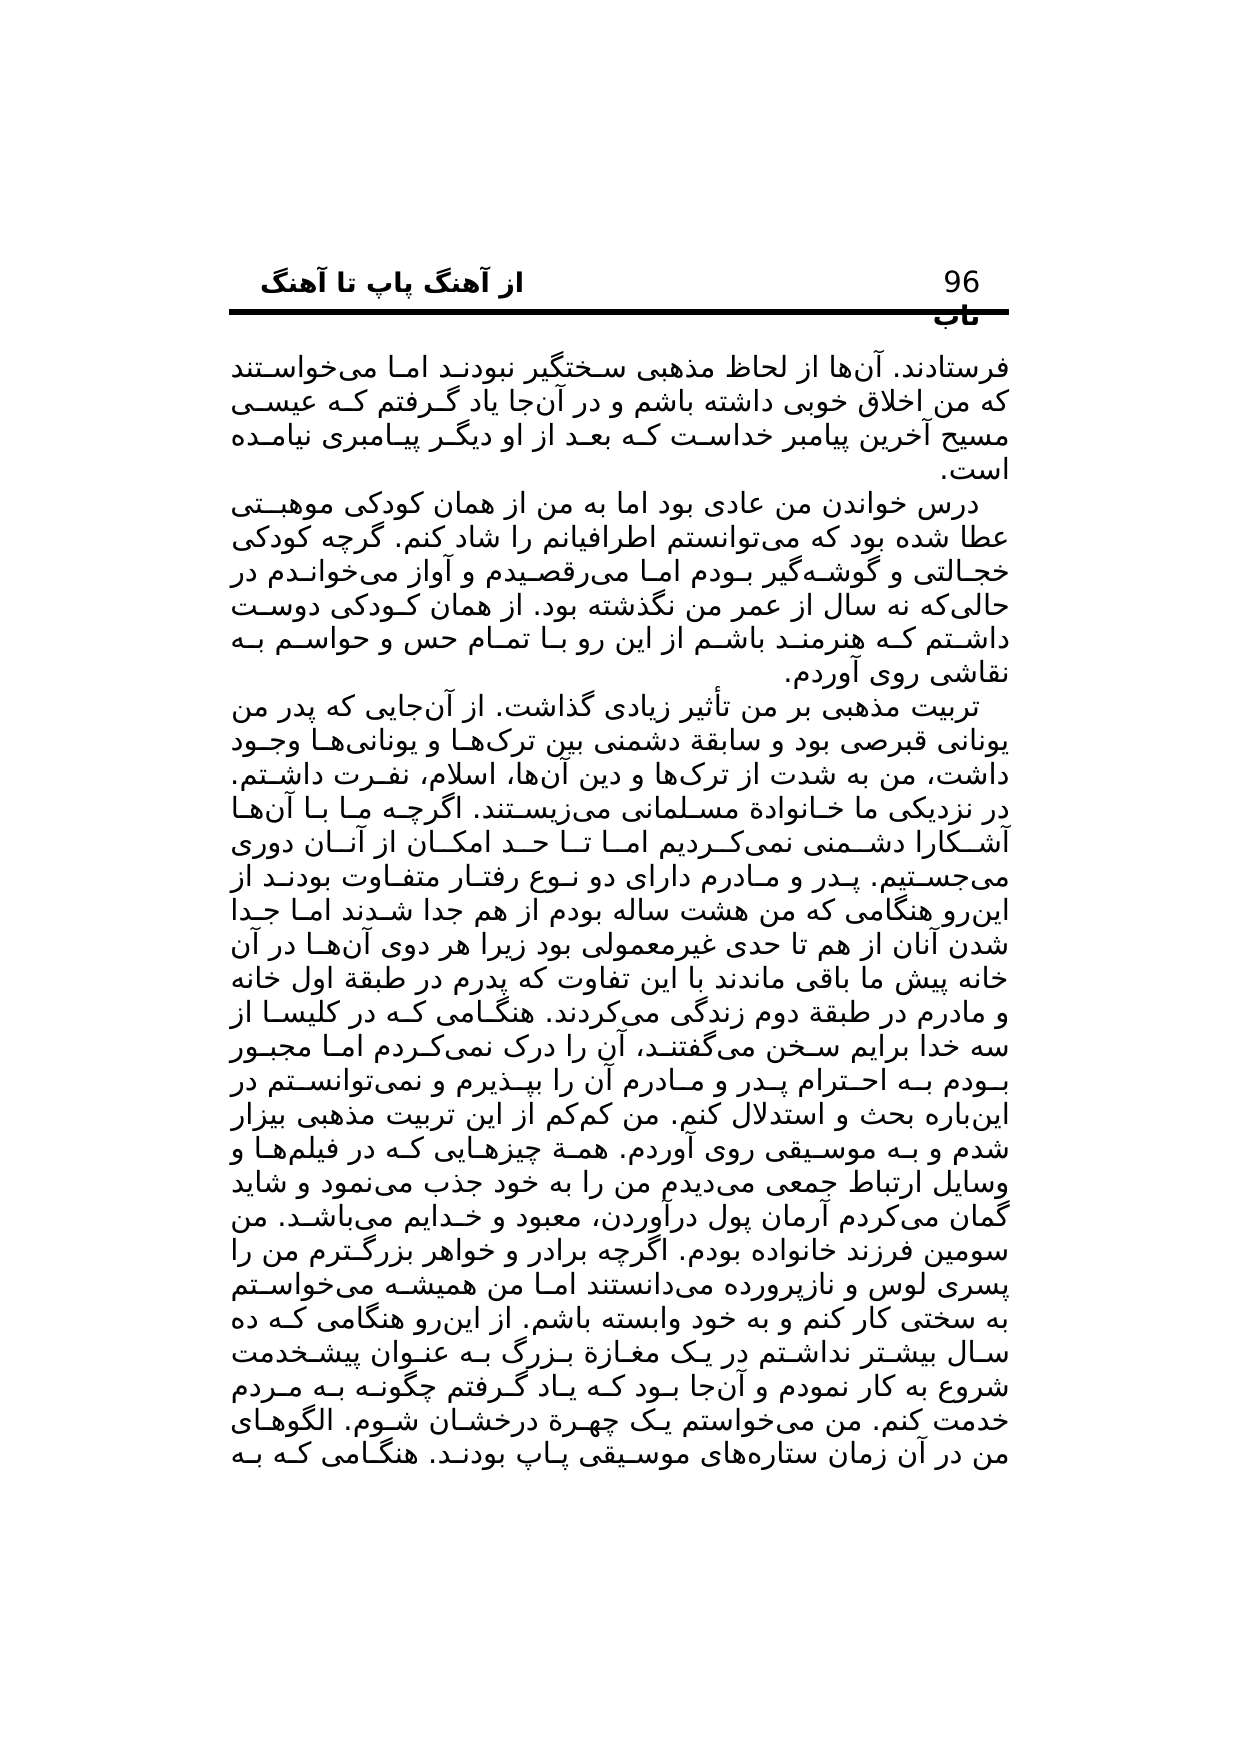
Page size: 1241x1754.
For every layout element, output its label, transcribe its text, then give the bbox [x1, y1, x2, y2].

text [230, 690, 1010, 1471]
text درس خواندن من عادی بود اما به من از همان کودکی موهبتی عطا شده بود که می‌توانستم اطرافیانم را شاد کنم. گرچه کودکی خجالتی و گوشه‌گیر بودم اما می‌رقصیدم و آواز می‌خواندم در حالی‌که نه سال از عمر من نگذشته بود. از همان کودکی دوست داشتم که هنرمند باشم از این رو با تمام حس و حواسم به نقاشی روی آوردم. [230, 486, 1010, 690]
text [230, 350, 1010, 486]
